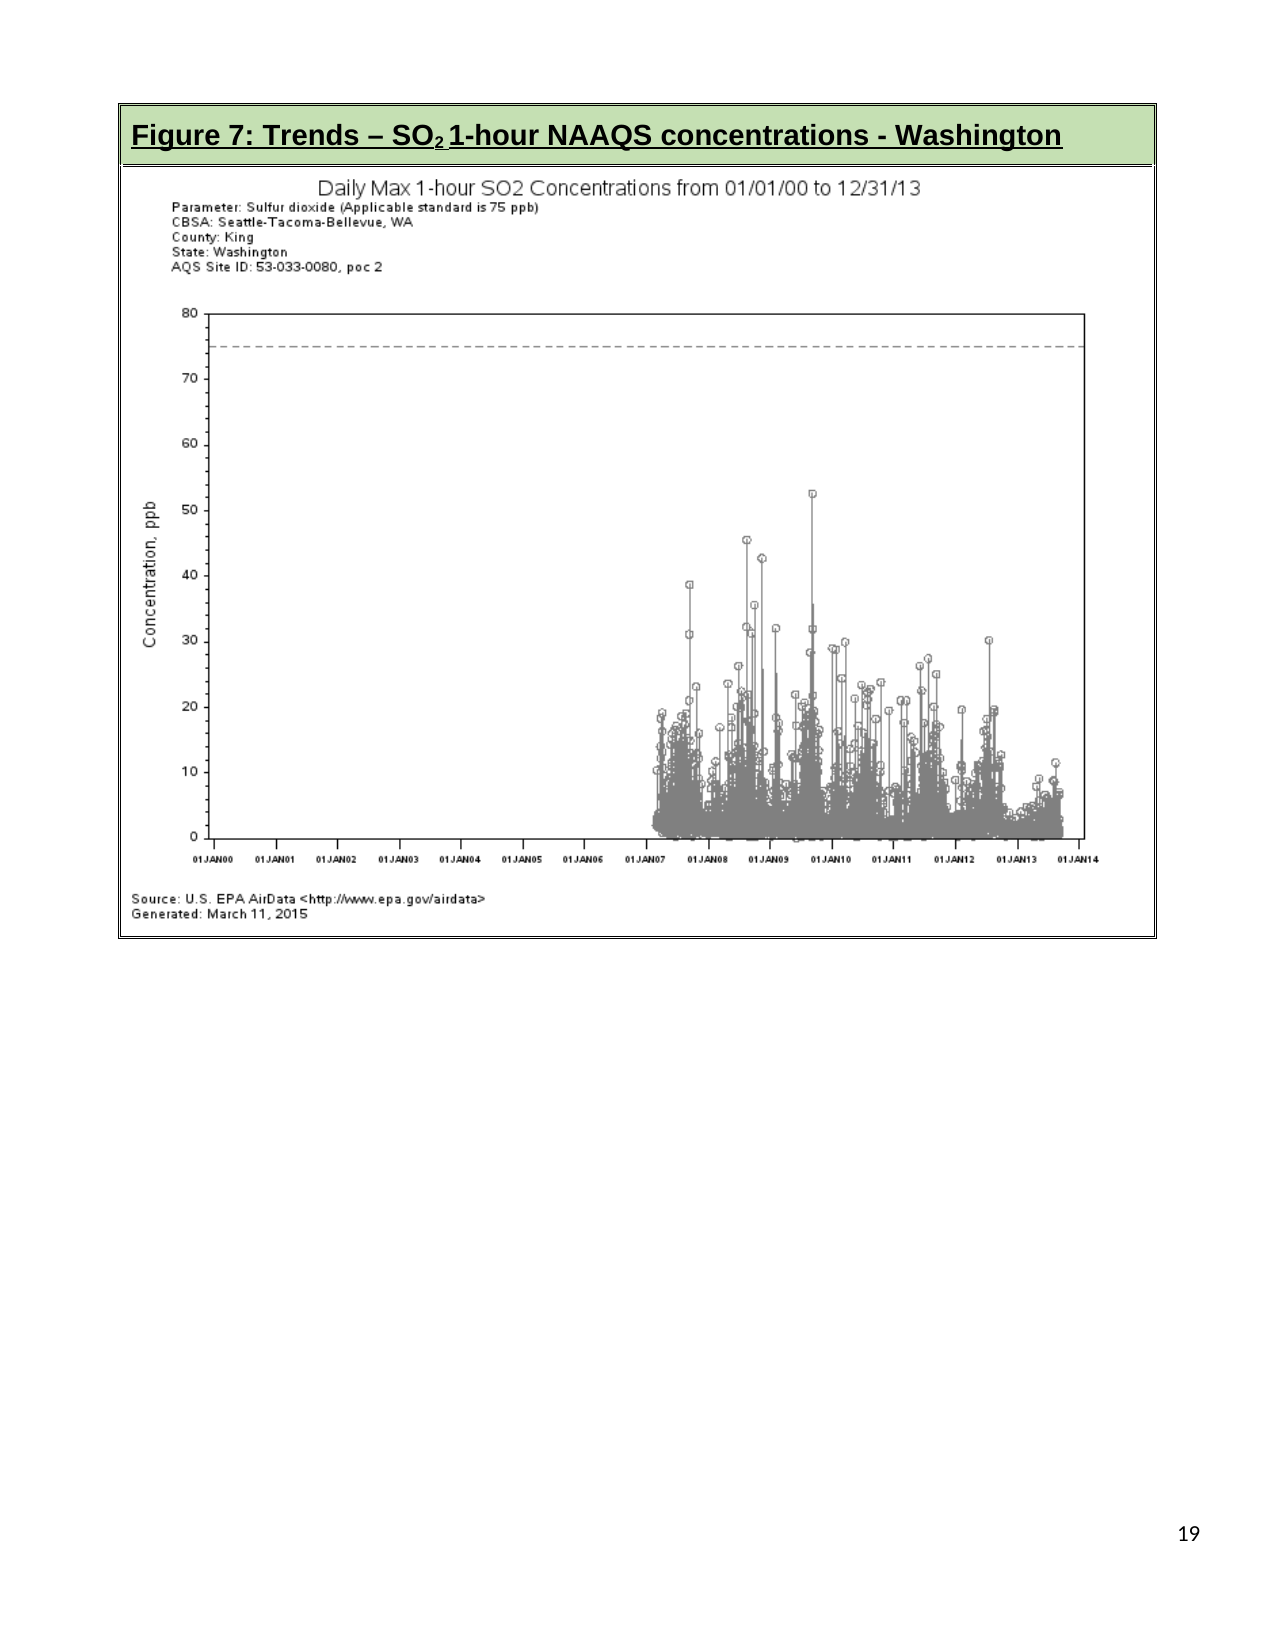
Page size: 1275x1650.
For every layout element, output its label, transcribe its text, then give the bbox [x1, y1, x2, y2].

table_header Figure 7: Trends – SO2 1-hour NAAQS concentrations - Washington [121, 106, 1154, 164]
picture [131, 178, 1107, 924]
table_cell [121, 164, 1154, 936]
